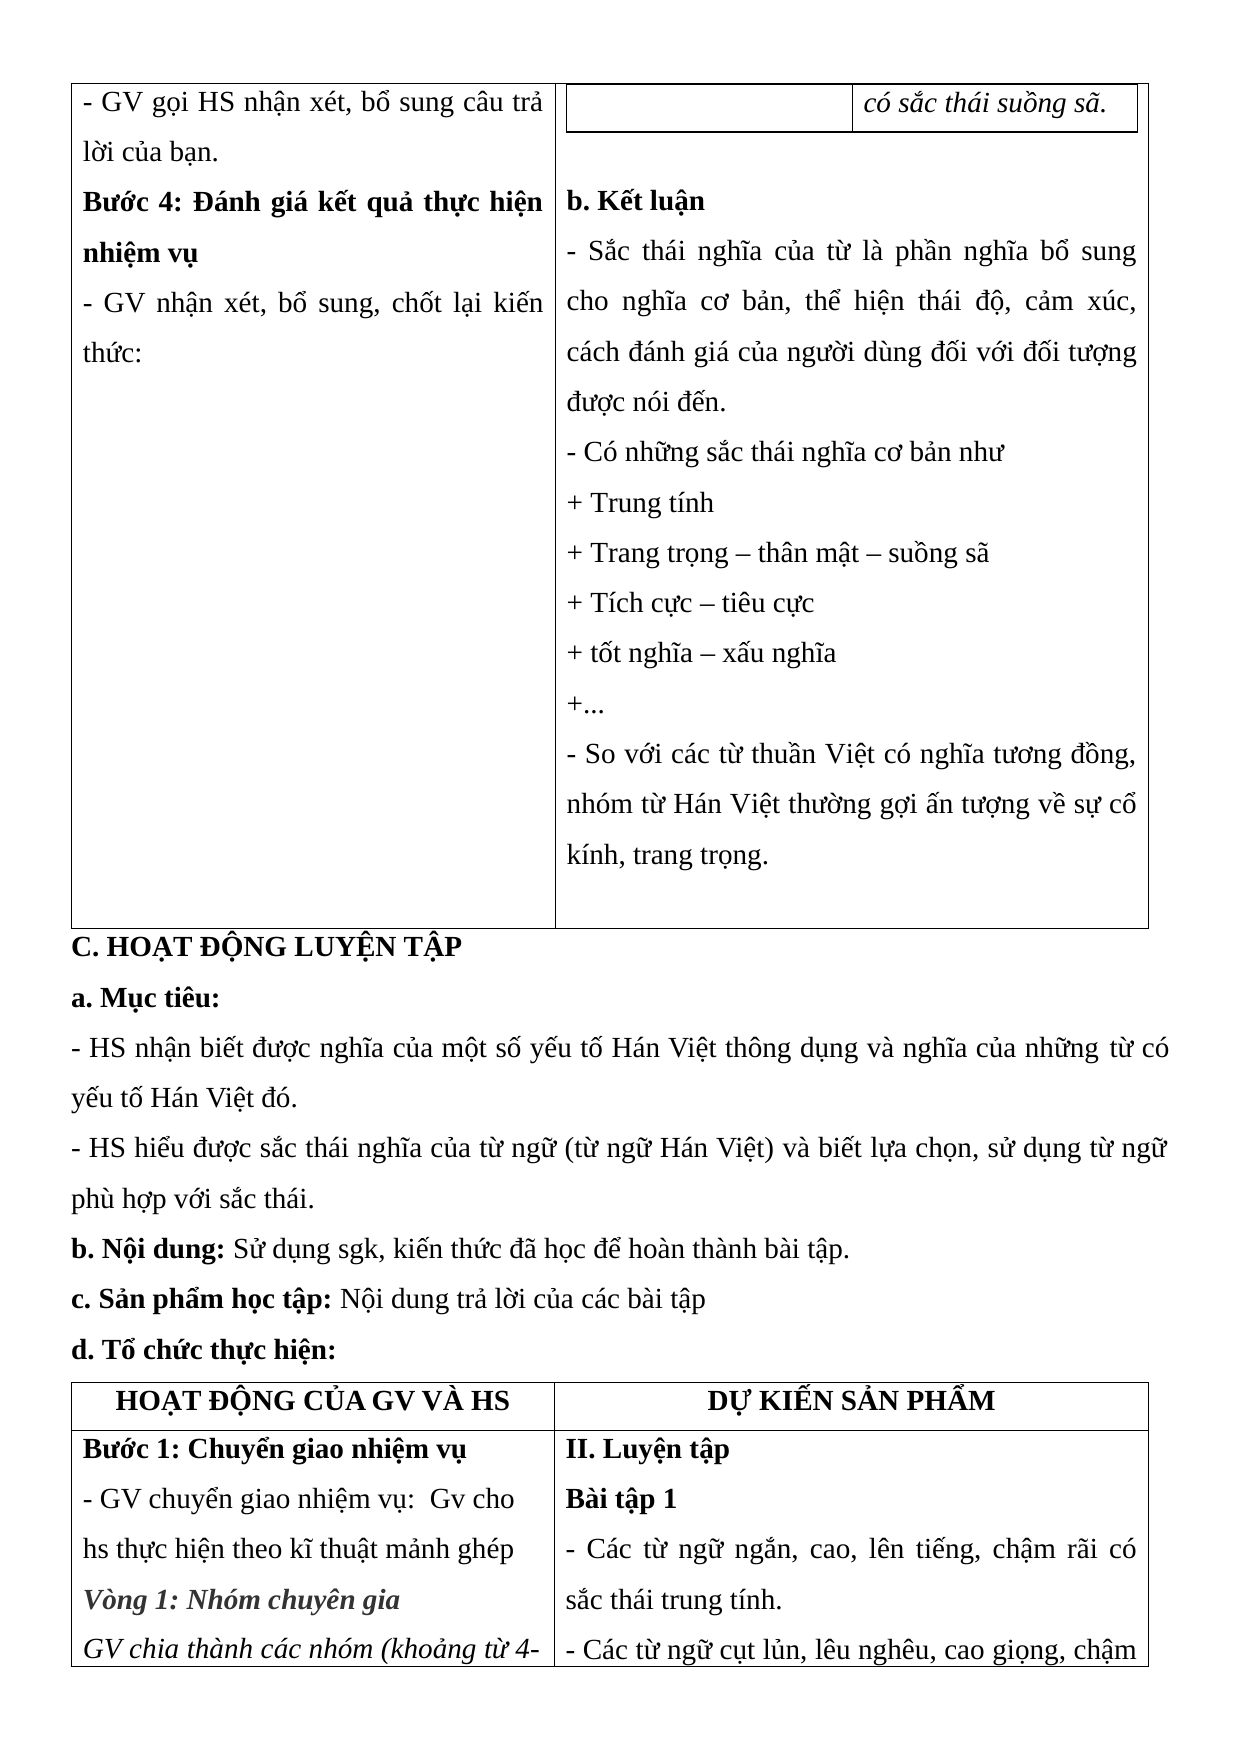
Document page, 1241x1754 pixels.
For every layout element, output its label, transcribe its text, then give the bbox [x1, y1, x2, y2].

text a. Mục tiêu: [71, 980, 1169, 1013]
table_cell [72, 84, 555, 928]
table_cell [72, 1431, 554, 1666]
text d. Tổ chức thực hiện: [71, 1332, 1169, 1365]
text c. Sản phẩm học tập: Nội dung trả lời của các bài tập [71, 1282, 1169, 1315]
text - HS nhận biết được nghĩa của một số yếu tố Hán Việt thông dụng và nghĩa của những từ có yếu tố Hán Việt đó. [71, 1030, 1169, 1114]
table_header HOẠT ĐỘNG CỦA GV VÀ HS [72, 1383, 554, 1430]
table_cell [555, 1431, 1148, 1666]
text b. Nội dung: Sử dụng sgk, kiến thức đã học để hoàn thành bài tập. [71, 1231, 1169, 1265]
text - HS hiểu được sắc thái nghĩa của từ ngữ (từ ngữ Hán Việt) và biết lựa chọn, sử dụng từ ngữ phù hợp với sắc thái. [71, 1131, 1169, 1214]
table_header DỰ KIẾN SẢN PHẨM [555, 1383, 1148, 1430]
text C. HOẠT ĐỘNG LUYỆN TẬP [71, 929, 1169, 963]
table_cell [556, 84, 1148, 928]
